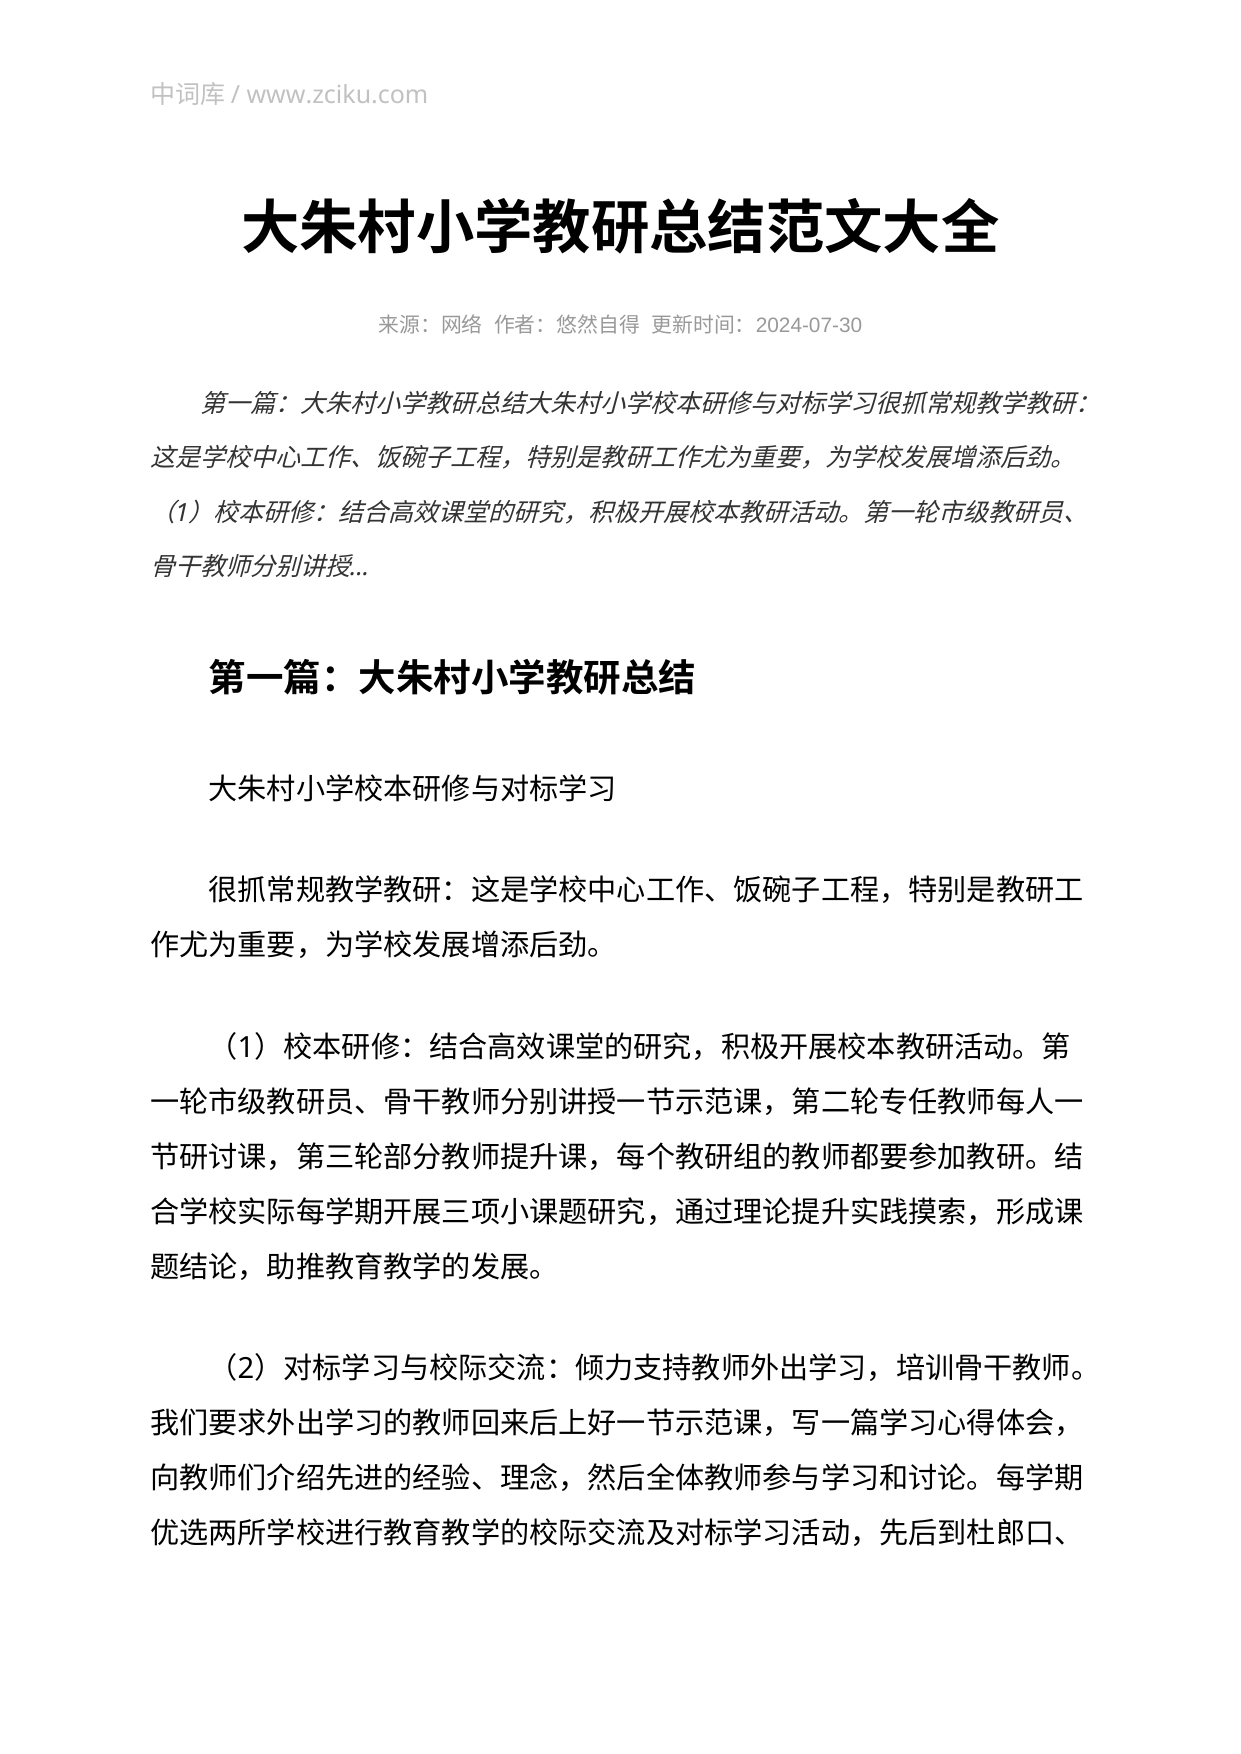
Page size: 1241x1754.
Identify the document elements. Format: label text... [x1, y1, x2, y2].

text 来源：网络 作者：悠然自得 更新时间：2024-07-30 [150, 313, 1090, 337]
text 第一篇：大朱村小学教研总结 [150, 648, 1090, 702]
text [150, 1345, 1090, 1552]
subtitle 大朱村小学教研总结范文大全 [150, 181, 1090, 266]
text 第一篇：大朱村小学教研总结大朱村小学校本研修与对标学习很抓常规教学教研：这是学校中心工作、饭碗子工程，特别是教研工作尤为重要，为学校发展增添后劲。（1）校本研修：结合高效课堂的研究，积极开展校本教研活动。第一轮市级教研员、骨干教师分别讲授... [150, 383, 1090, 583]
text （1）校本研修：结合高效课堂的研究，积极开展校本教研活动。第一轮市级教研员、骨干教师分别讲授一节示范课，第二轮专任教师每人一节研讨课，第三轮部分教师提升课，每个教研组的教师都要参加教研。结合学校实际每学期开展三项小课题研究，通过理论提升实践摸索，形成课题结论，助推教育教学的发展。 [150, 1024, 1090, 1286]
text 很抓常规教学教研：这是学校中心工作、饭碗子工程，特别是教研工作尤为重要，为学校发展增添后劲。 [150, 867, 1090, 964]
text 大朱村小学校本研修与对标学习 [150, 765, 1090, 807]
